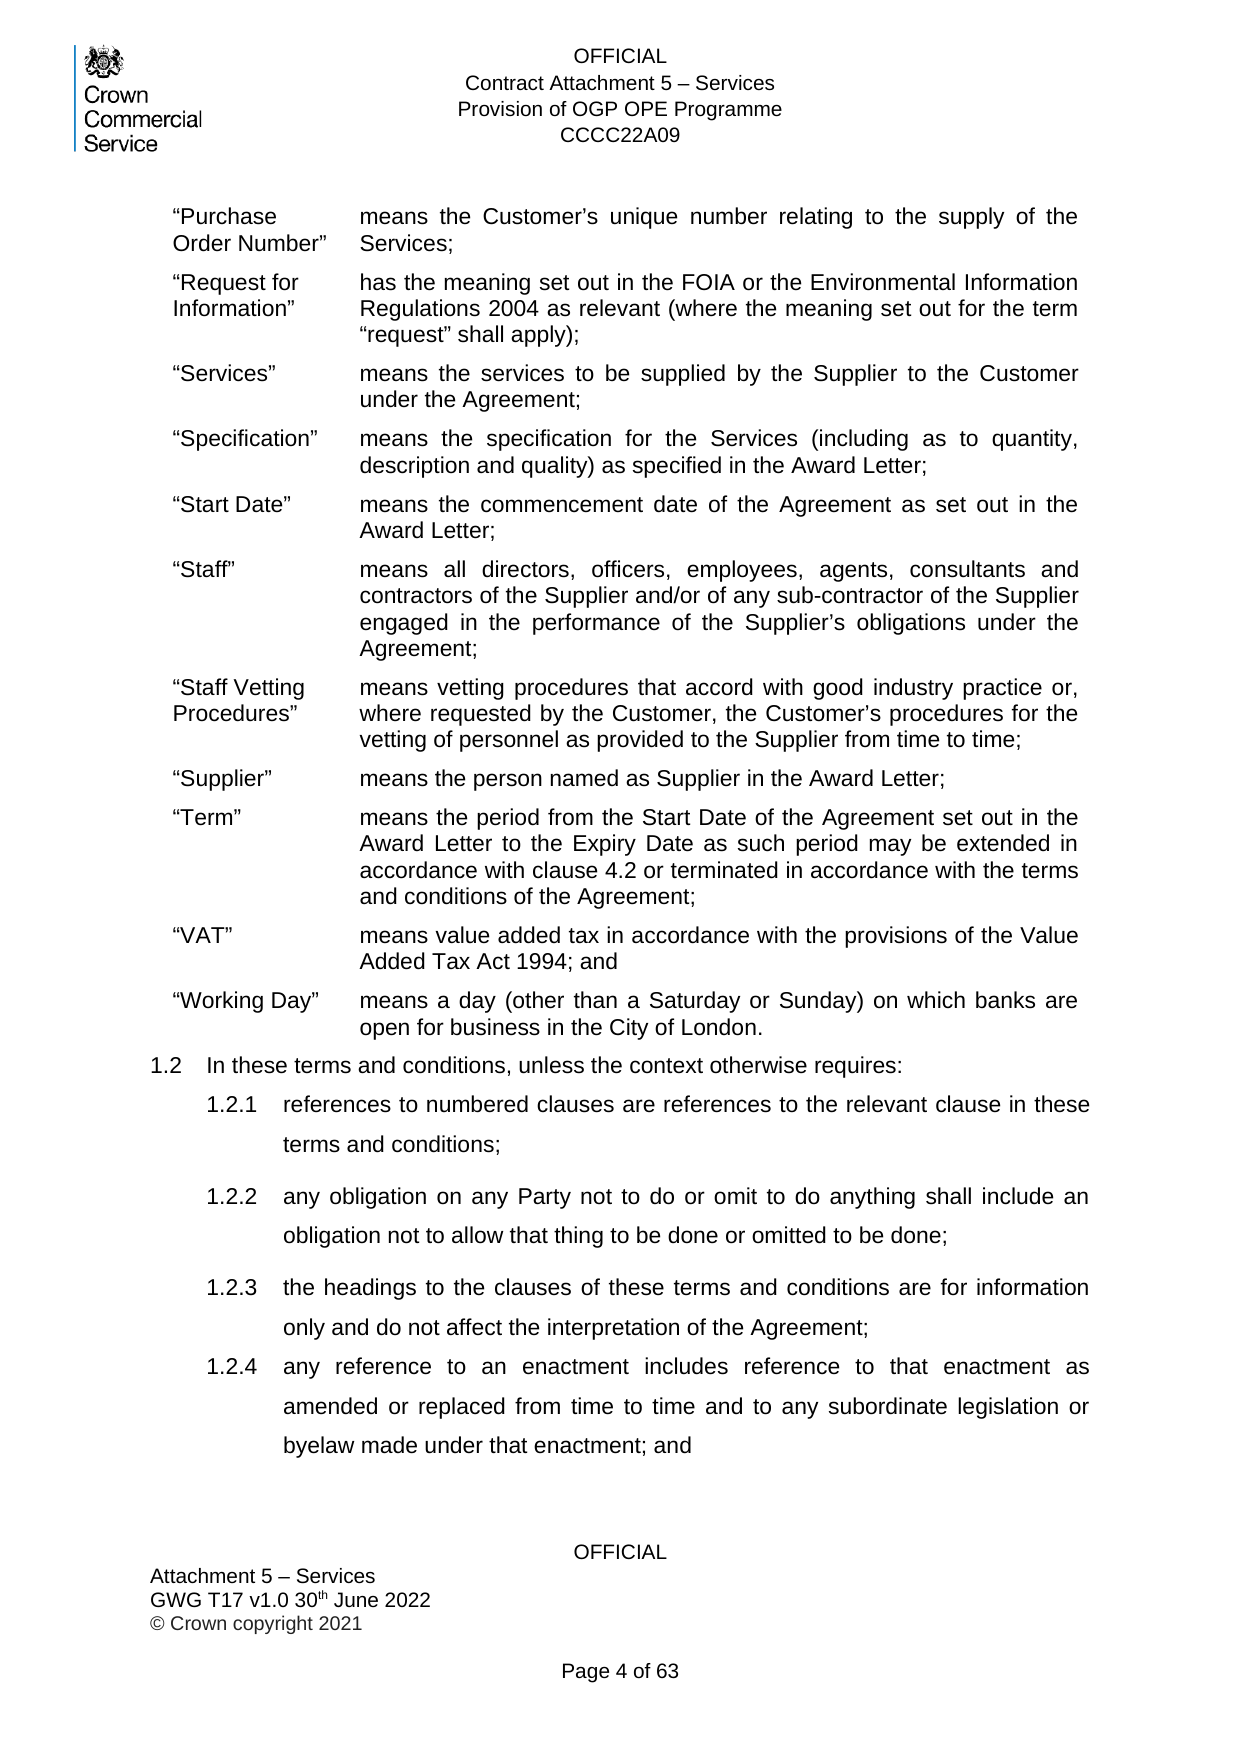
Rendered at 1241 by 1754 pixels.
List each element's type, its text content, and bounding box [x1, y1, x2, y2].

list references to numbered clauses are references to the relevant clause in these terms and conditions; [206, 1091, 1090, 1157]
table_cell means a day (other than a Saturday or Sunday) on which banks are open for business in the City of London. [348, 987, 1091, 1052]
table_cell means all directors, officers, employees, agents, consultants and contractors of the Supplier and/or of any sub-contractor of the Supplier engaged in the performance of the Supplier’s obligations under the Agreement; [348, 556, 1091, 674]
table_cell “Supplier” [161, 765, 348, 804]
list any reference to an enactment includes reference to that enactment as amended or replaced from time to time and to any subordinate legislation or byelaw made under that enactment; and [206, 1353, 1090, 1458]
table_cell “Specification” [161, 425, 348, 491]
picture [73, 44, 202, 152]
table_cell means the Customer’s unique number relating to the supply of the Services; [348, 203, 1091, 268]
table_cell means the services to be supplied by the Supplier to the Customer under the Agreement; [348, 360, 1091, 425]
table_cell means the commencement date of the Agreement as set out in the Award Letter; [348, 491, 1091, 556]
table_cell means the person named as Supplier in the Award Letter; [348, 765, 1091, 804]
table_cell “Staff Vetting Procedures” [161, 674, 348, 765]
table_cell “Working Day” [161, 987, 348, 1052]
table_cell “Purchase Order Number” [161, 203, 348, 268]
table_cell “Services” [161, 360, 348, 425]
table_cell “Term” [161, 804, 348, 922]
table_cell means value added tax in accordance with the provisions of the Value Added Tax Act 1994; and [348, 922, 1091, 987]
table_cell “VAT” [161, 922, 348, 987]
table_cell means the specification for the Services (including as to quantity, description and quality) as specified in the Award Letter; [348, 425, 1091, 491]
table_cell has the meaning set out in the FOIA or the Environmental Information Regulations 2004 as relevant (where the meaning set out for the term “request” shall apply); [348, 269, 1091, 360]
table_cell “Staff” [161, 556, 348, 674]
list In these terms and conditions, unless the context otherwise requires: [150, 1052, 1090, 1079]
table_cell “Request for Information” [161, 269, 348, 360]
table_cell “Start Date” [161, 491, 348, 556]
table_cell means vetting procedures that accord with good industry practice or, where requested by the Customer, the Customer’s procedures for the vetting of personnel as provided to the Supplier from time to time; [348, 674, 1091, 765]
list the headings to the clauses of these terms and conditions are for information only and do not affect the interpretation of the Agreement; [206, 1274, 1090, 1340]
list any obligation on any Party not to do or omit to do anything shall include an obligation not to allow that thing to be done or omitted to be done; [206, 1183, 1090, 1248]
table_cell means the period from the Start Date of the Agreement set out in the Award Letter to the Expiry Date as such period may be extended in accordance with clause 4.2 or terminated in accordance with the terms and conditions of the Agreement; [348, 804, 1091, 922]
